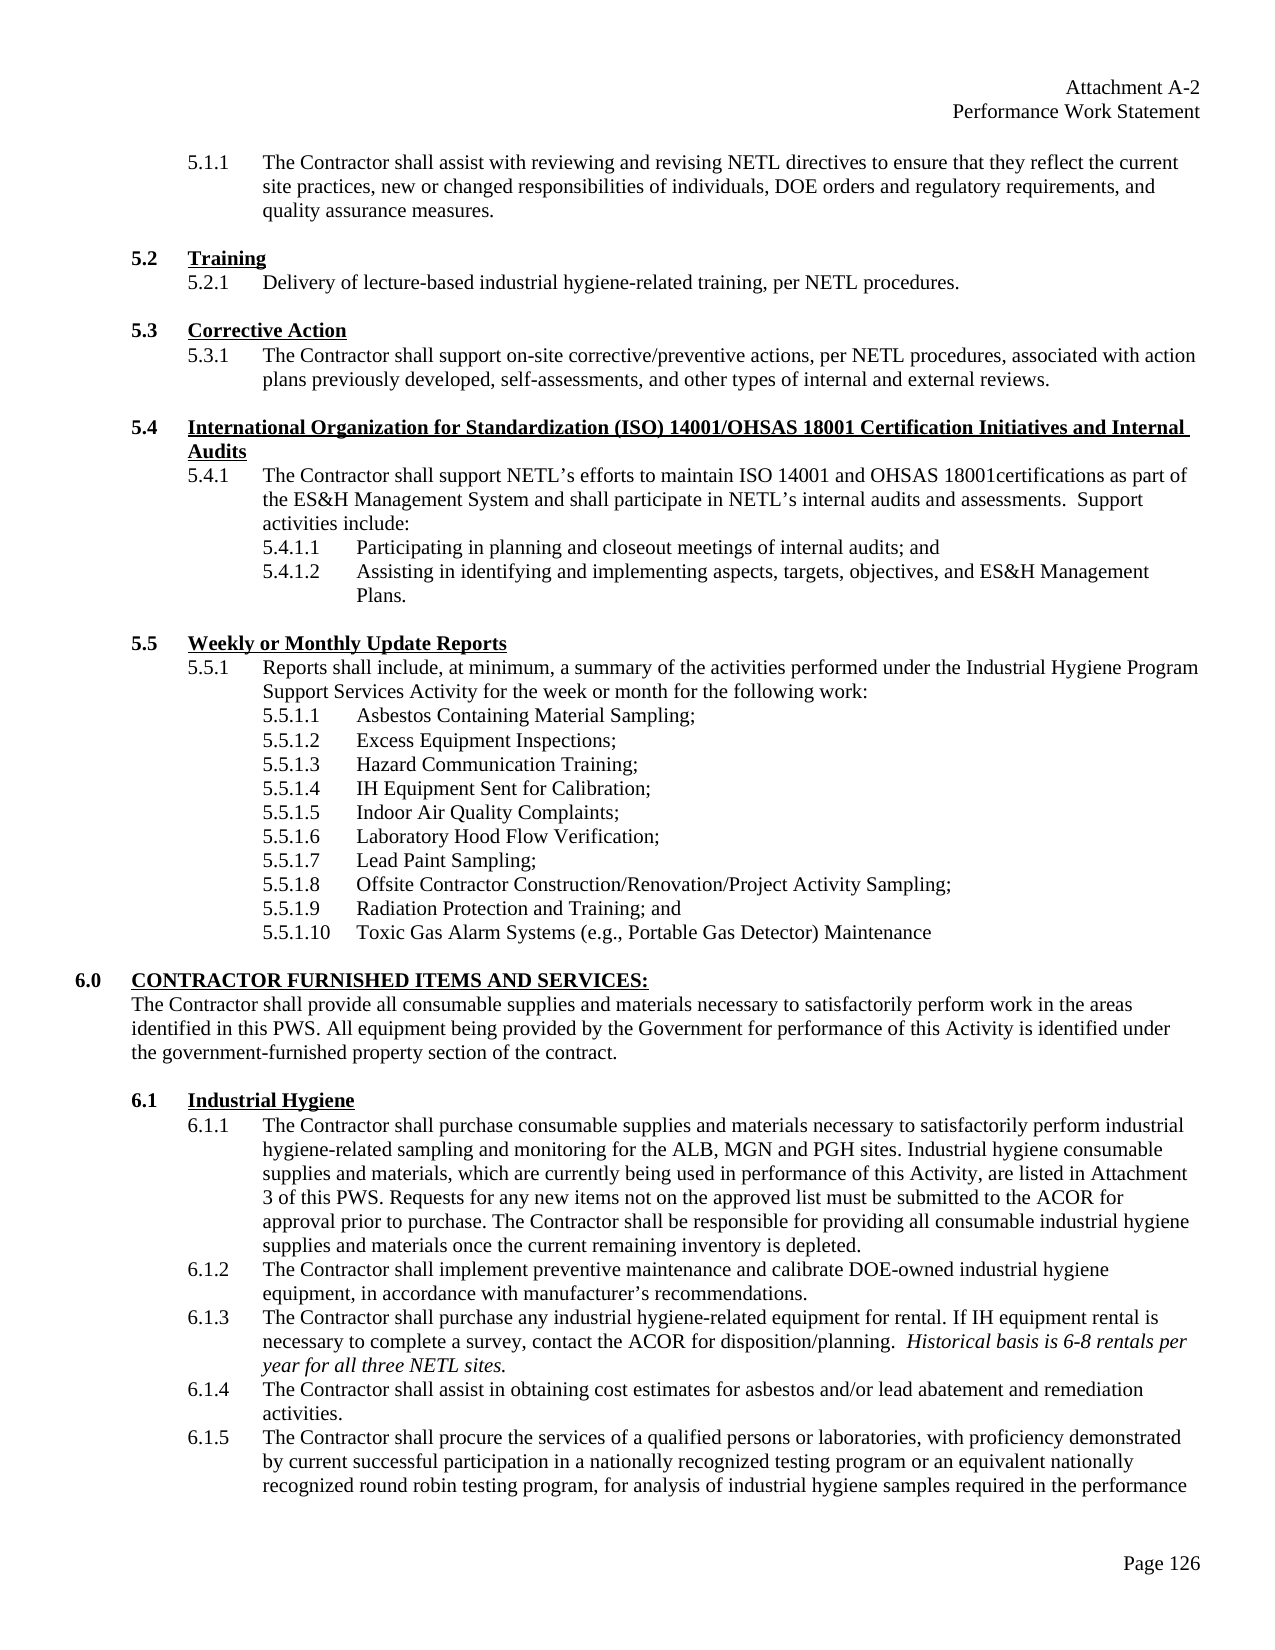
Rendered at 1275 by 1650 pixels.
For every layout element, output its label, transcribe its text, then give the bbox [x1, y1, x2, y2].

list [187, 1425, 1200, 1497]
list The Contractor shall purchase consumable supplies and materials necessary to satisfactorily perform industrial hygiene-related sampling and monitoring for the ALB, MGN and PGH sites. Industrial hygiene consumable supplies and materials, which are currently being used in performance of this Activity, are listed in Attachment 3 of this PWS. Requests for any new items not on the approved list must be submitted to the ACOR for approval prior to purchase. The Contractor shall be responsible for providing all consumable industrial hygiene supplies and materials once the current remaining inventory is depleted. [187, 1112, 1200, 1257]
list Radiation Protection and Training; and [262, 896, 1200, 920]
list The Contractor shall purchase any industrial hygiene-related equipment for rental. If IH equipment rental is necessary to complete a survey, contact the ACOR for disposition/planning. Historical basis is 6-8 rentals per year for all three NETL sites. [187, 1305, 1200, 1377]
list The Contractor shall implement preventive maintenance and calibrate DOE-owned industrial hygiene equipment, in accordance with manufacturer’s recommendations. [187, 1257, 1200, 1305]
list Indoor Air Quality Complaints; [262, 800, 1200, 824]
list Assisting in identifying and implementing aspects, targets, objectives, and ES&H Management Plans. [262, 559, 1200, 607]
text 5.1.1 The Contractor shall assist with reviewing and revising NETL directives to ensure that they reflect the current site practices, new or changed responsibilities of individuals, DOE orders and regulatory requirements, and quality assurance measures. [187, 150, 1200, 222]
list Corrective Action [131, 318, 1200, 342]
list The Contractor shall assist in obtaining cost estimates for asbestos and/or lead abatement and remediation activities. [187, 1377, 1200, 1425]
list Industrial Hygiene [131, 1088, 1200, 1112]
list Lead Paint Sampling; [262, 848, 1200, 872]
list Hazard Communication Training; [262, 752, 1200, 776]
list CONTRACTOR FURNISHED ITEMS AND SERVICES: [75, 968, 1200, 992]
text 5.3.1 The Contractor shall support on-site corrective/preventive actions, per NETL procedures, associated with action plans previously developed, self-assessments, and other types of internal and external reviews. [187, 342, 1200, 391]
text 5.5.1 Reports shall include, at minimum, a summary of the activities performed under the Industrial Hygiene Program Support Services Activity for the week or month for the following work: [187, 655, 1200, 703]
list Asbestos Containing Material Sampling; [262, 703, 1200, 727]
list Training [131, 246, 1200, 270]
list Toxic Gas Alarm Systems (e.g., Portable Gas Detector) Maintenance [262, 920, 1200, 944]
text The Contractor shall provide all consumable supplies and materials necessary to satisfactorily perform work in the areas identified in this PWS. All equipment being provided by the Government for performance of this Activity is identified under the government-furnished property section of the contract. [131, 992, 1200, 1064]
text 5.4.1 The Contractor shall support NETL’s efforts to maintain ISO 14001 and OHSAS 18001certifications as part of the ES&H Management System and shall participate in NETL’s internal audits and assessments. Support activities include: [187, 463, 1200, 535]
list Excess Equipment Inspections; [262, 727, 1200, 752]
list International Organization for Standardization (ISO) 14001/OHSAS 18001 Certification Initiatives and Internal Audits [131, 415, 1200, 463]
list Laboratory Hood Flow Verification; [262, 824, 1200, 848]
text 5.2.1 Delivery of lecture-based industrial hygiene-related training, per NETL procedures. [187, 270, 1200, 294]
list Participating in planning and closeout meetings of internal audits; and [262, 535, 1200, 559]
list Offsite Contractor Construction/Renovation/Project Activity Sampling; [262, 872, 1200, 896]
list Weekly or Monthly Update Reports [131, 631, 1200, 655]
list IH Equipment Sent for Calibration; [262, 776, 1200, 800]
